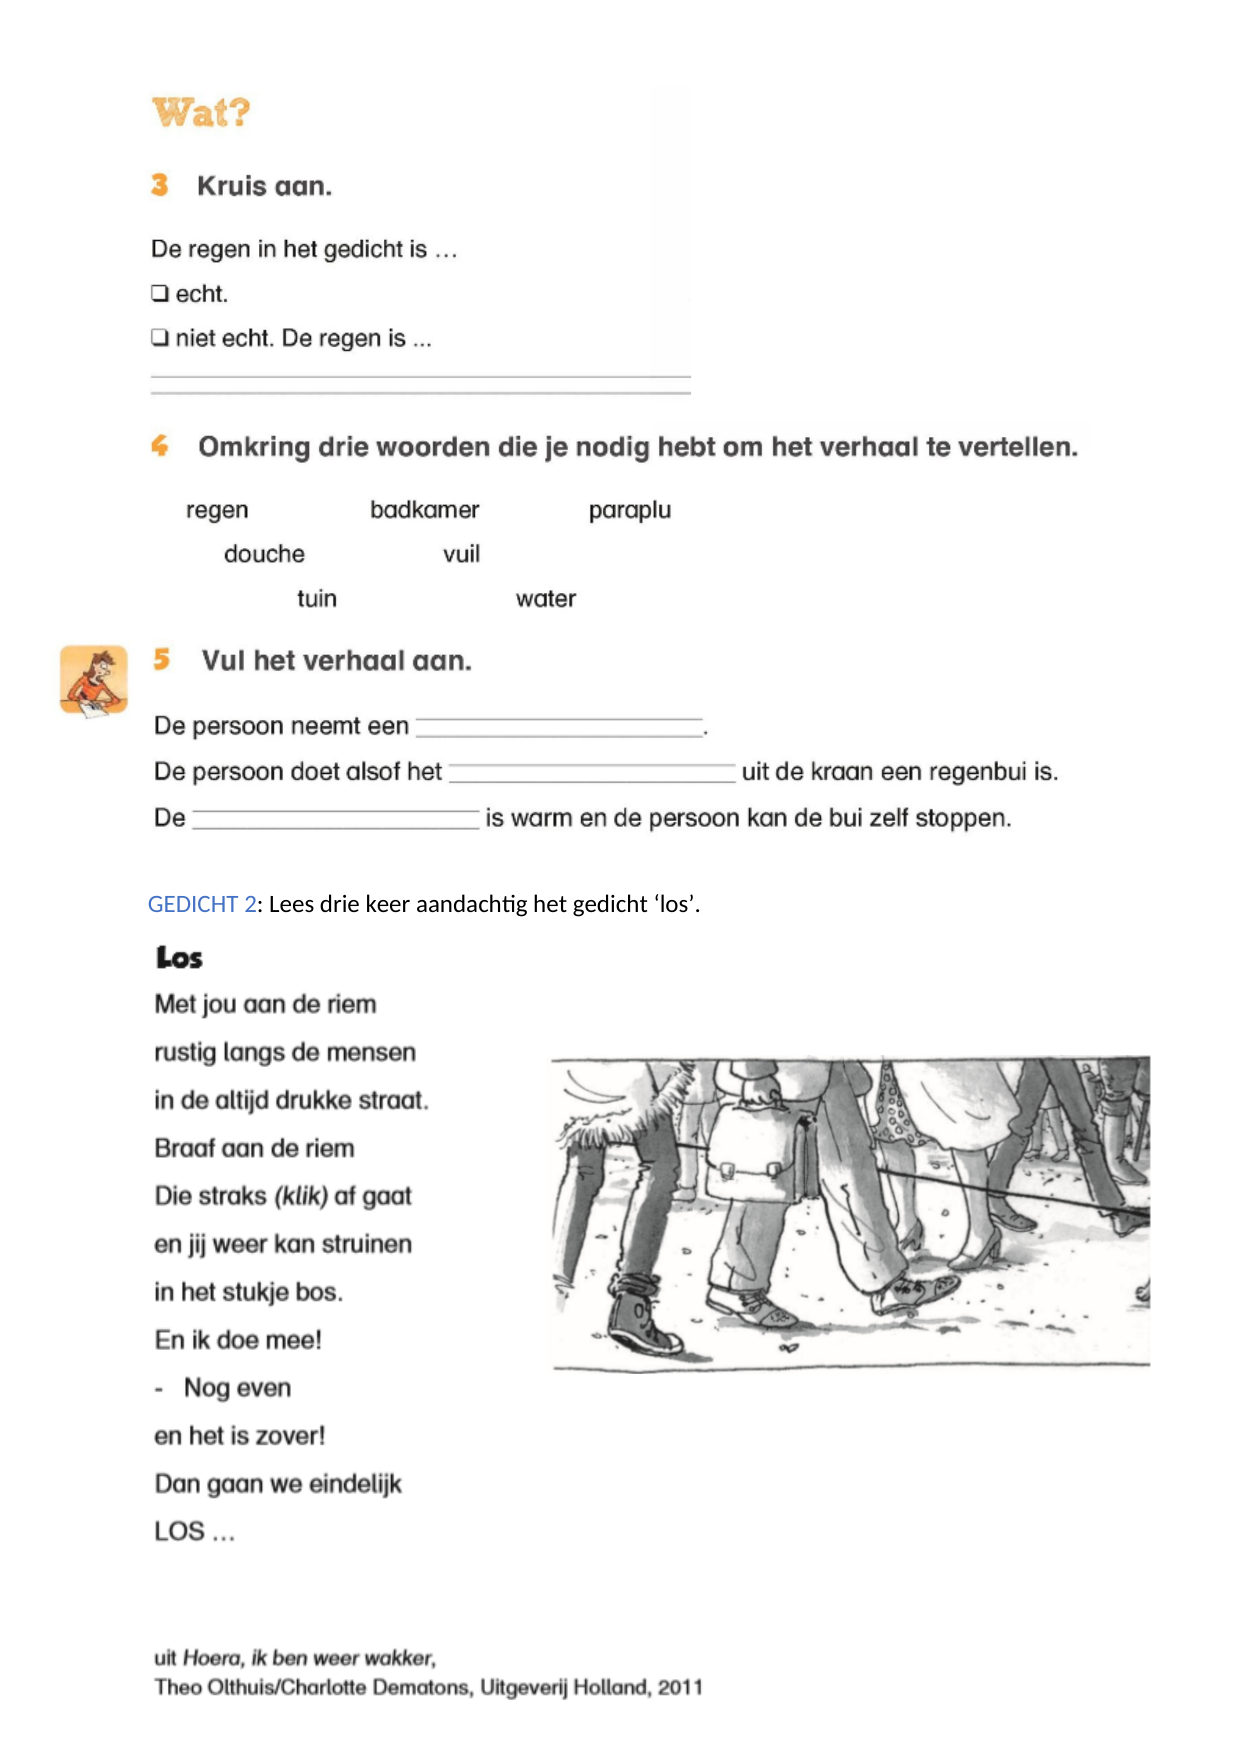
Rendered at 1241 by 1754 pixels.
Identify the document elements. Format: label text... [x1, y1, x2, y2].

picture [133, 86, 692, 402]
picture [147, 938, 211, 975]
text GEDICHT 2: Lees drie keer aandachtig het gedicht ‘los’. [148, 889, 1093, 919]
picture [145, 422, 1091, 630]
picture [50, 639, 1066, 837]
picture [142, 981, 1160, 1711]
